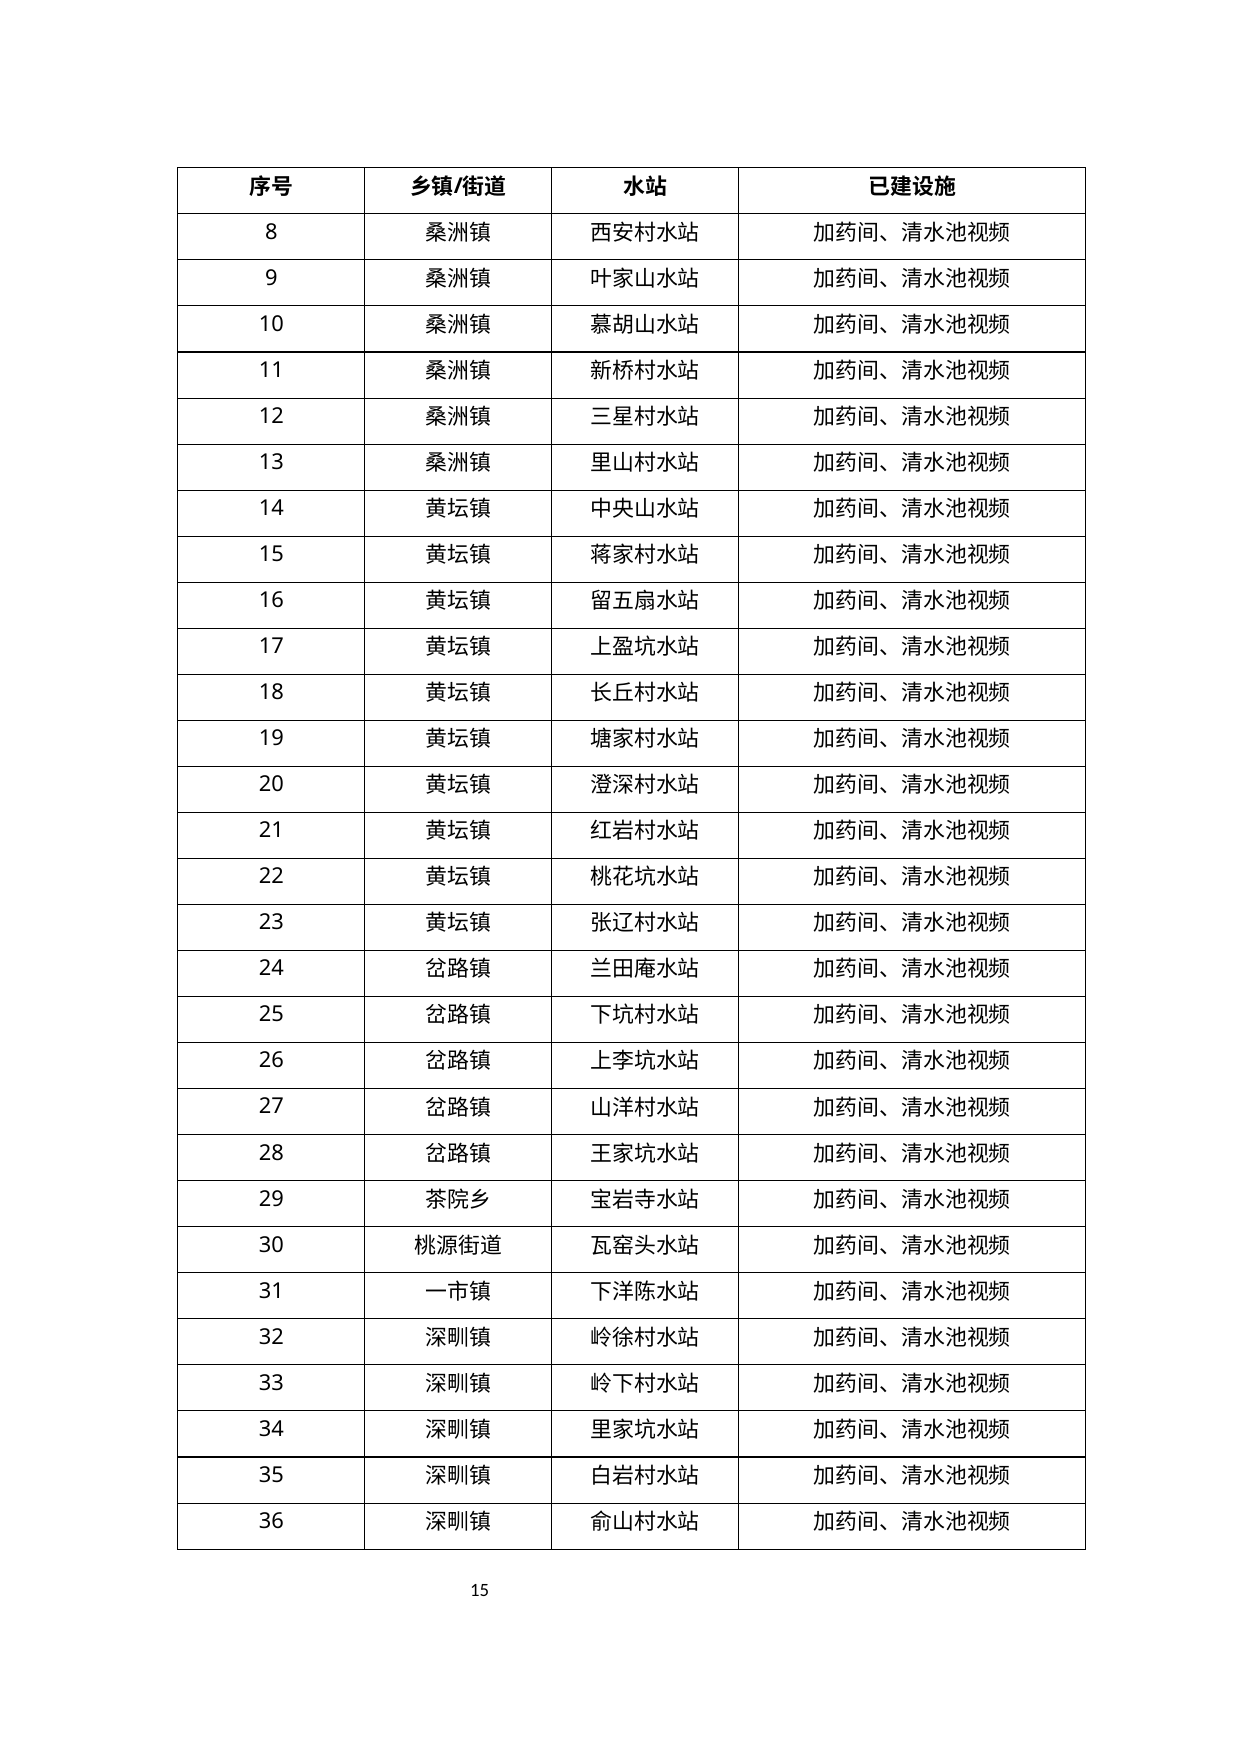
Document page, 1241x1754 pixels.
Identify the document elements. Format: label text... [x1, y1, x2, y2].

table_cell 瓦窑头水站 [552, 1227, 738, 1272]
table_header 水站 [552, 168, 738, 213]
table_cell 留五扇水站 [552, 583, 738, 628]
table_header 序号 [178, 168, 364, 213]
table_cell 深甽镇 [365, 1365, 551, 1410]
table_cell 33 [178, 1365, 364, 1410]
table_cell 加药间、清水池视频 [739, 813, 1085, 858]
table_cell 加药间、清水池视频 [739, 1089, 1085, 1134]
table_cell 黄坛镇 [365, 491, 551, 536]
table_cell 加药间、清水池视频 [739, 260, 1085, 305]
table_cell 加药间、清水池视频 [739, 1411, 1085, 1456]
table_cell 9 [178, 260, 364, 305]
table_cell 叶家山水站 [552, 260, 738, 305]
table_cell 16 [178, 583, 364, 628]
table_cell 黄坛镇 [365, 905, 551, 950]
table_cell 岔路镇 [365, 1135, 551, 1180]
table_cell 22 [178, 859, 364, 904]
table_cell 19 [178, 721, 364, 766]
table_cell 加药间、清水池视频 [739, 1043, 1085, 1088]
table_cell 36 [178, 1504, 364, 1548]
table_cell 桑洲镇 [365, 445, 551, 489]
table_cell 红岩村水站 [552, 813, 738, 858]
table_cell 25 [178, 997, 364, 1042]
table_cell 黄坛镇 [365, 537, 551, 582]
table_cell 茶院乡 [365, 1181, 551, 1226]
table_cell 王家坑水站 [552, 1135, 738, 1180]
table_cell 加药间、清水池视频 [739, 583, 1085, 628]
table_cell 深甽镇 [365, 1458, 551, 1502]
table_cell 24 [178, 951, 364, 996]
table_cell 加药间、清水池视频 [739, 1181, 1085, 1226]
table_cell 20 [178, 767, 364, 812]
table_cell 加药间、清水池视频 [739, 767, 1085, 812]
table_cell 桃源街道 [365, 1227, 551, 1272]
table_cell 18 [178, 675, 364, 720]
table_cell 黄坛镇 [365, 583, 551, 628]
table_cell 桑洲镇 [365, 353, 551, 397]
table_cell 17 [178, 629, 364, 674]
table_cell 深甽镇 [365, 1411, 551, 1456]
table_cell 21 [178, 813, 364, 858]
table_cell 岔路镇 [365, 1089, 551, 1134]
table_cell 上李坑水站 [552, 1043, 738, 1088]
table_cell 加药间、清水池视频 [739, 1319, 1085, 1364]
table_cell 26 [178, 1043, 364, 1088]
table_cell 里山村水站 [552, 445, 738, 489]
table_cell 俞山村水站 [552, 1504, 738, 1548]
table_cell 8 [178, 214, 364, 259]
table_cell 10 [178, 306, 364, 351]
table_cell 黄坛镇 [365, 675, 551, 720]
table_cell 黄坛镇 [365, 721, 551, 766]
table_cell 澄深村水站 [552, 767, 738, 812]
table_cell 岔路镇 [365, 951, 551, 996]
table_cell 11 [178, 353, 364, 397]
table_cell 桑洲镇 [365, 399, 551, 443]
table_cell 岭徐村水站 [552, 1319, 738, 1364]
table_cell 14 [178, 491, 364, 536]
table_cell 加药间、清水池视频 [739, 997, 1085, 1042]
table_cell 黄坛镇 [365, 767, 551, 812]
table_cell 三星村水站 [552, 399, 738, 443]
table_cell 长丘村水站 [552, 675, 738, 720]
table_cell 加药间、清水池视频 [739, 1135, 1085, 1180]
table_cell 下坑村水站 [552, 997, 738, 1042]
table_header 乡镇/街道 [365, 168, 551, 213]
table_cell 加药间、清水池视频 [739, 951, 1085, 996]
table_cell 加药间、清水池视频 [739, 399, 1085, 443]
table_header 已建设施 [739, 168, 1085, 213]
table_cell 深甽镇 [365, 1319, 551, 1364]
table_cell 加药间、清水池视频 [739, 445, 1085, 489]
table_cell 桃花坑水站 [552, 859, 738, 904]
table_cell 23 [178, 905, 364, 950]
table_cell 黄坛镇 [365, 813, 551, 858]
table_cell 下洋陈水站 [552, 1273, 738, 1318]
table_cell 加药间、清水池视频 [739, 721, 1085, 766]
table_cell 岔路镇 [365, 1043, 551, 1088]
table_cell 28 [178, 1135, 364, 1180]
table_cell 加药间、清水池视频 [739, 1273, 1085, 1318]
table_cell 山洋村水站 [552, 1089, 738, 1134]
table_cell 加药间、清水池视频 [739, 629, 1085, 674]
table_cell 30 [178, 1227, 364, 1272]
table_cell 加药间、清水池视频 [739, 905, 1085, 950]
table_cell 中央山水站 [552, 491, 738, 536]
table_cell 桑洲镇 [365, 306, 551, 351]
table_cell 兰田庵水站 [552, 951, 738, 996]
table_cell 15 [178, 537, 364, 582]
table_cell 一市镇 [365, 1273, 551, 1318]
table_cell 加药间、清水池视频 [739, 859, 1085, 904]
table_cell 岭下村水站 [552, 1365, 738, 1410]
table_cell 27 [178, 1089, 364, 1134]
table_cell 加药间、清水池视频 [739, 1504, 1085, 1548]
table_cell 张辽村水站 [552, 905, 738, 950]
table_cell 加药间、清水池视频 [739, 491, 1085, 536]
table_cell 黄坛镇 [365, 859, 551, 904]
table_cell 慕胡山水站 [552, 306, 738, 351]
table_cell 桑洲镇 [365, 214, 551, 259]
table_cell 加药间、清水池视频 [739, 214, 1085, 259]
table_cell 加药间、清水池视频 [739, 537, 1085, 582]
table_cell 深甽镇 [365, 1504, 551, 1548]
table_cell 加药间、清水池视频 [739, 306, 1085, 351]
table_cell 31 [178, 1273, 364, 1318]
table_cell 加药间、清水池视频 [739, 1365, 1085, 1410]
table_cell 新桥村水站 [552, 353, 738, 397]
table_cell 加药间、清水池视频 [739, 675, 1085, 720]
table_cell 35 [178, 1458, 364, 1502]
table_cell 塘家村水站 [552, 721, 738, 766]
table_cell 加药间、清水池视频 [739, 1458, 1085, 1502]
table_cell 13 [178, 445, 364, 489]
table_cell 加药间、清水池视频 [739, 1227, 1085, 1272]
table_cell 蒋家村水站 [552, 537, 738, 582]
table_cell 白岩村水站 [552, 1458, 738, 1502]
table_cell 12 [178, 399, 364, 443]
table_cell 29 [178, 1181, 364, 1226]
table_cell 里家坑水站 [552, 1411, 738, 1456]
table_cell 加药间、清水池视频 [739, 353, 1085, 397]
table_cell 上盈坑水站 [552, 629, 738, 674]
table_cell 黄坛镇 [365, 629, 551, 674]
table_cell 岔路镇 [365, 997, 551, 1042]
table_cell 32 [178, 1319, 364, 1364]
table_cell 桑洲镇 [365, 260, 551, 305]
table_cell 西安村水站 [552, 214, 738, 259]
table_cell 宝岩寺水站 [552, 1181, 738, 1226]
table_cell 34 [178, 1411, 364, 1456]
